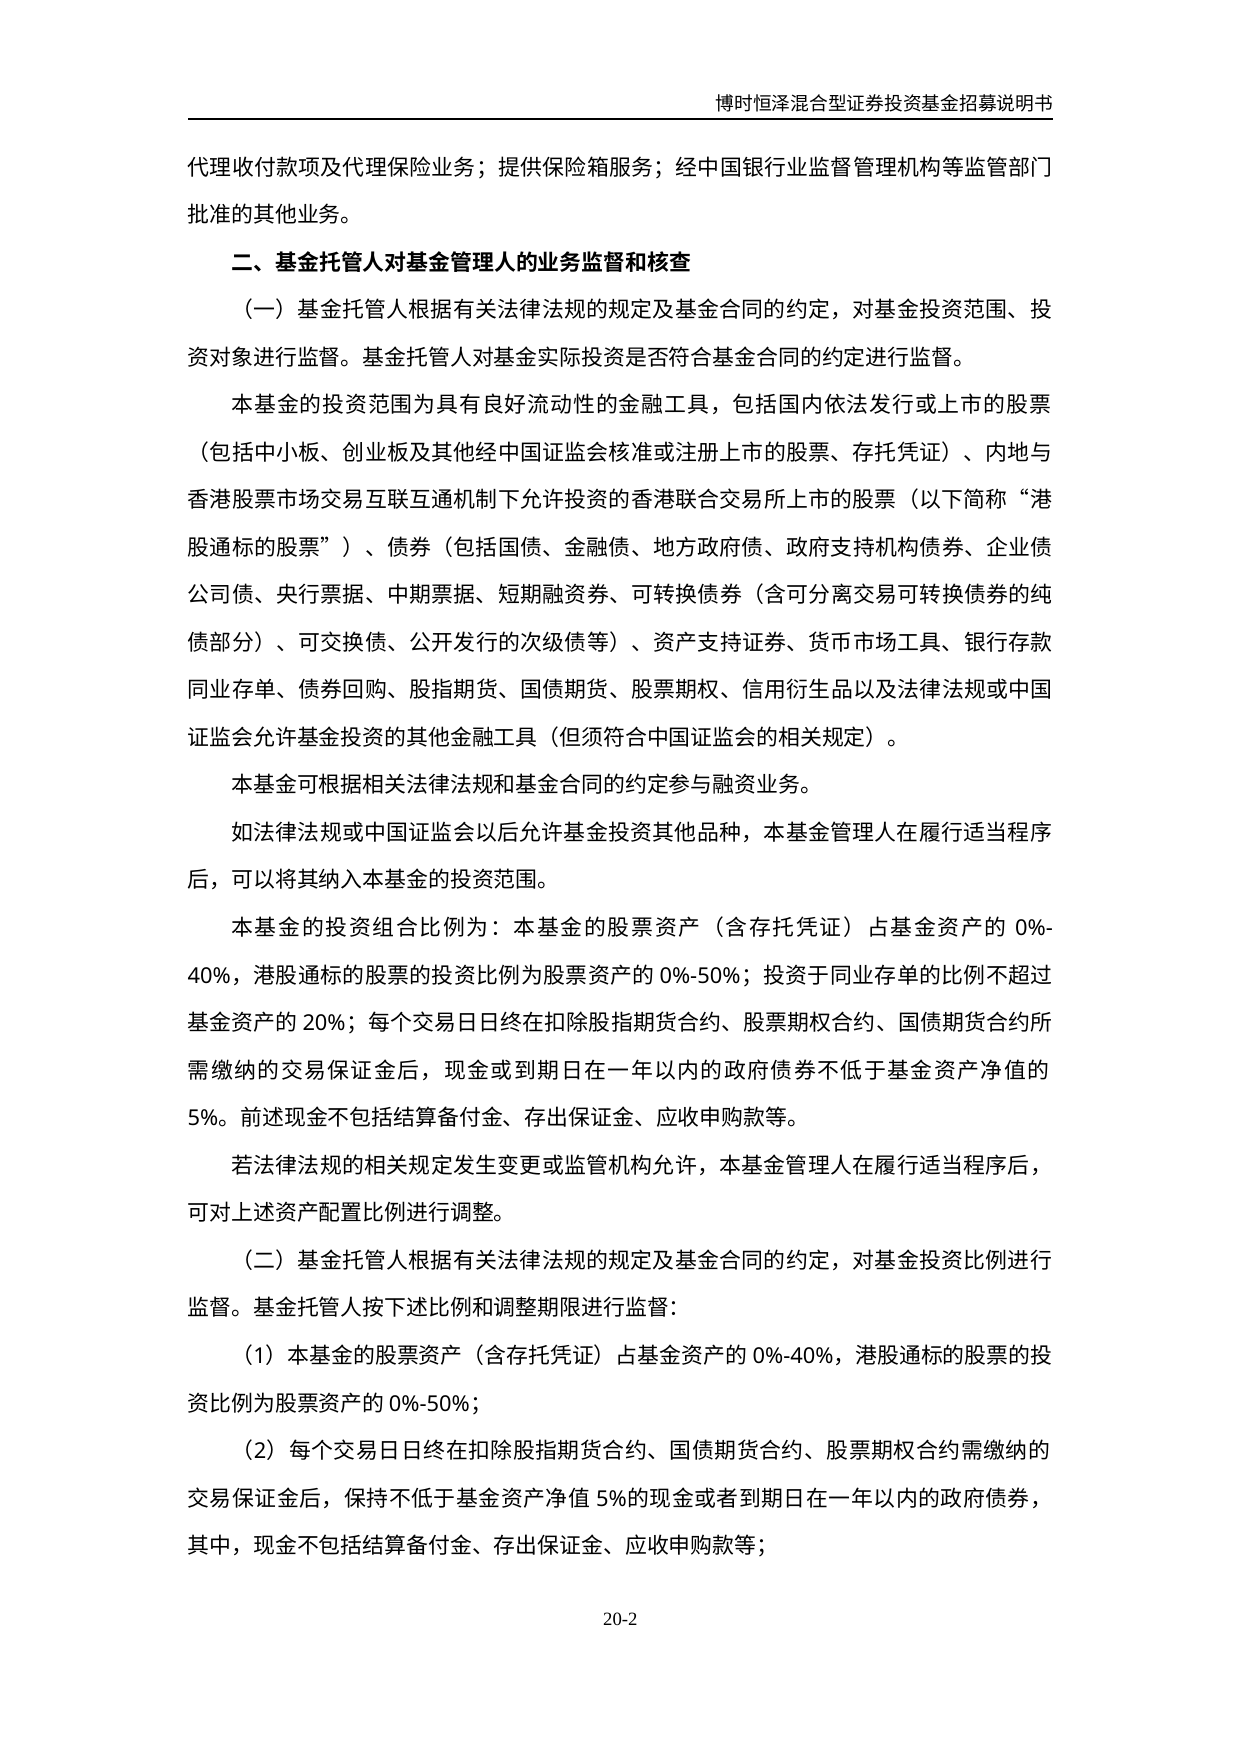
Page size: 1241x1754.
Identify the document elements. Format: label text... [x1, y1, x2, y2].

text 本基金可根据相关法律法规和基金合同的约定参与融资业务。 [187, 767, 1053, 799]
text 如法律法规或中国证监会以后允许基金投资其他品种，本基金管理人在履行适当程序后，可以将其纳入本基金的投资范围。 [187, 815, 1053, 894]
text （2）每个交易日日终在扣除股指期货合约、国债期货合约、股票期权合约需缴纳的交易保证金后，保持不低于基金资产净值5%的现金或者到期日在一年以内的政府债券，其中，现金不包括结算备付金、存出保证金、应收申购款等； [187, 1433, 1053, 1560]
text 本基金的投资组合比例为：本基金的股票资产（含存托凭证）占基金资产的0%-40%，港股通标的股票的投资比例为股票资产的0%-50%；投资于同业存单的比例不超过基金资产的20%；每个交易日日终在扣除股指期货合约、股票期权合约、国债期货合约所需缴纳的交易保证金后，现金或到期日在一年以内的政府债券不低于基金资产净值的5%。前述现金不包括结算备付金、存出保证金、应收申购款等。 [187, 910, 1053, 1132]
text 本基金的投资范围为具有良好流动性的金融工具，包括国内依法发行或上市的股票（包括中小板、创业板及其他经中国证监会核准或注册上市的股票、存托凭证）、内地与香港股票市场交易互联互通机制下允许投资的香港联合交易所上市的股票（以下简称“港股通标的股票”）、债券（包括国债、金融债、地方政府债、政府支持机构债券、企业债、公司债、央行票据、中期票据、短期融资券、可转换债券（含可分离交易可转换债券的纯债部分）、可交换债、公开发行的次级债等）、资产支持证券、货币市场工具、银行存款、同业存单、债券回购、股指期货、国债期货、股票期权、信用衍生品以及法律法规或中国证监会允许基金投资的其他金融工具（但须符合中国证监会的相关规定）。 [187, 387, 1053, 752]
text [187, 150, 1053, 229]
text 若法律法规的相关规定发生变更或监管机构允许，本基金管理人在履行适当程序后，可对上述资产配置比例进行调整。 [187, 1148, 1053, 1227]
text （一）基金托管人根据有关法律法规的规定及基金合同的约定，对基金投资范围、投资对象进行监督。基金托管人对基金实际投资是否符合基金合同的约定进行监督。 [187, 292, 1053, 372]
text （1）本基金的股票资产（含存托凭证）占基金资产的0%-40%，港股通标的股票的投资比例为股票资产的0%-50%； [187, 1338, 1053, 1417]
text 二、基金托管人对基金管理人的业务监督和核查 [187, 245, 1053, 277]
text （二）基金托管人根据有关法律法规的规定及基金合同的约定，对基金投资比例进行监督。基金托管人按下述比例和调整期限进行监督： [187, 1243, 1053, 1322]
